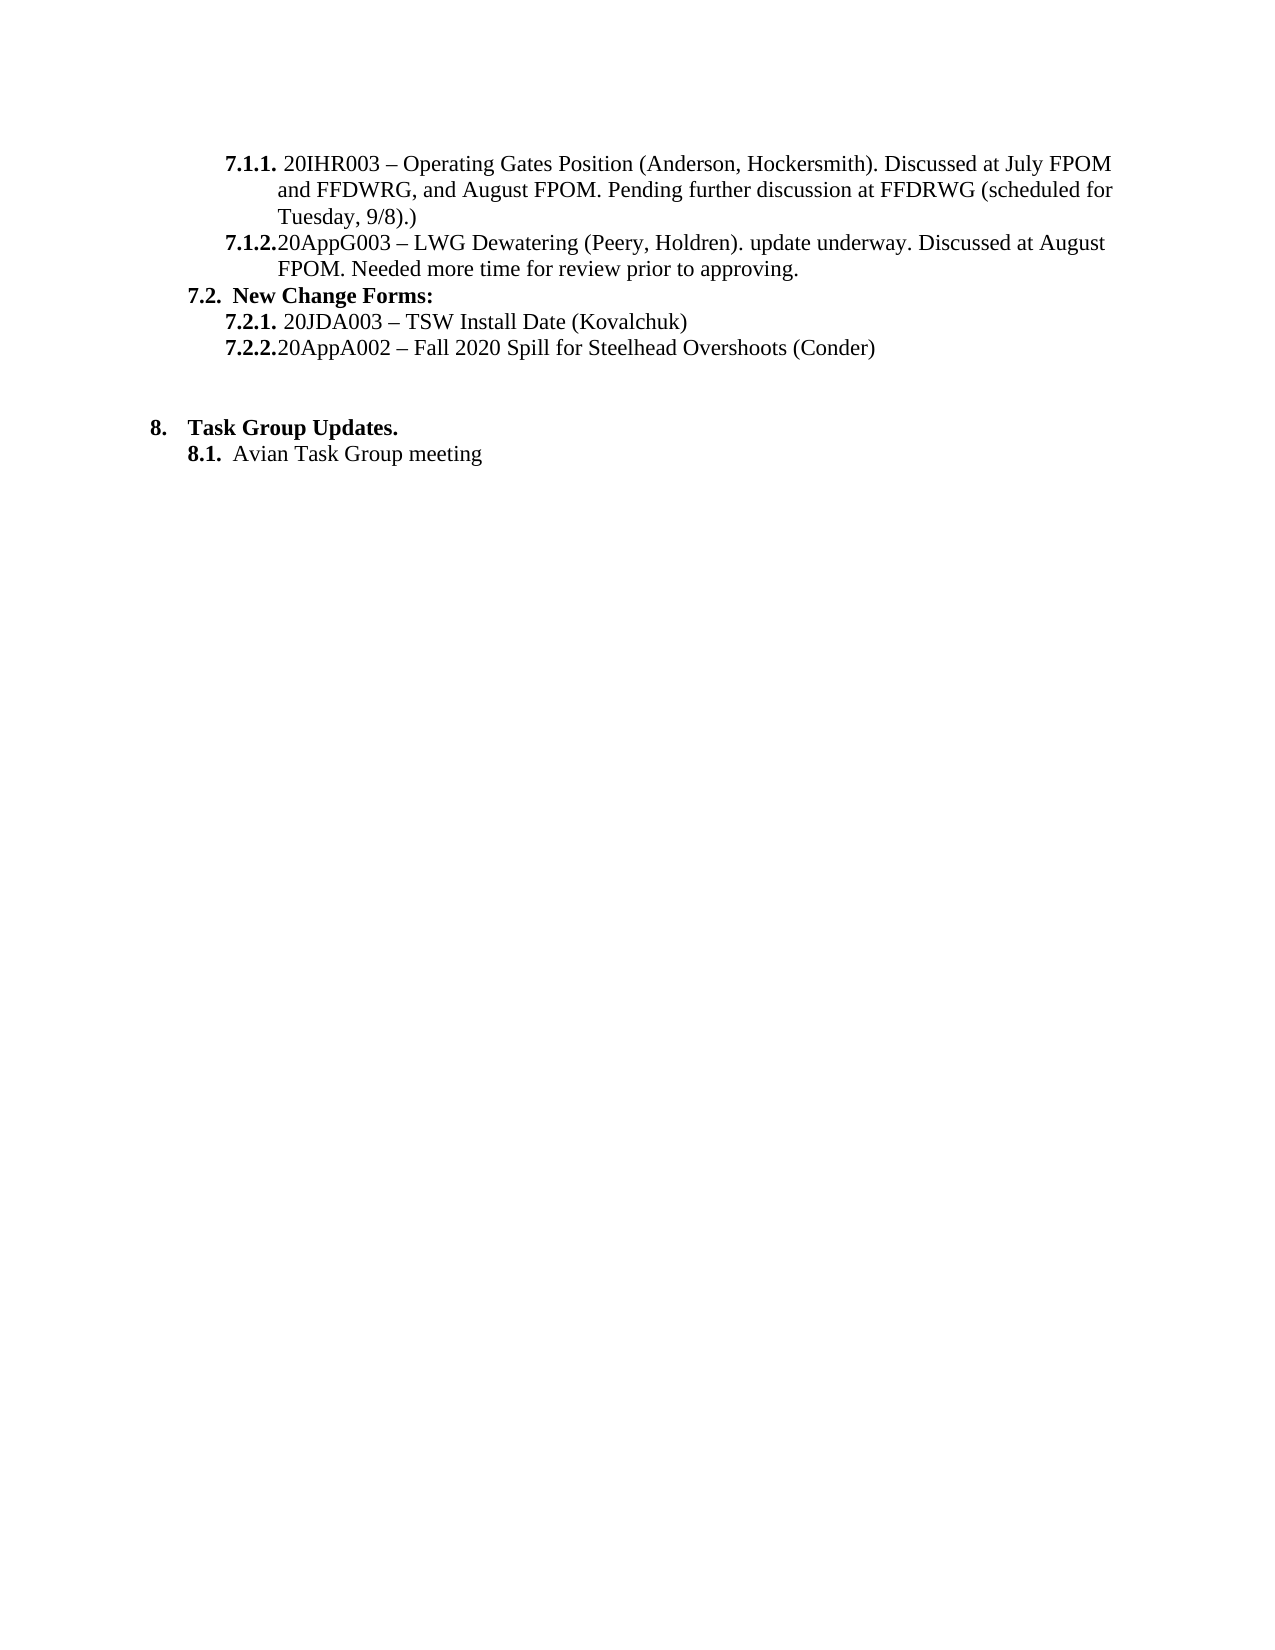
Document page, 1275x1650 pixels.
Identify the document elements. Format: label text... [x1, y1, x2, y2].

list 20AppA002 – Fall 2020 Spill for Steelhead Overshoots (Conder) [225, 334, 1125, 361]
list Avian Task Group meeting [187, 440, 1125, 466]
list 20AppG003 – LWG Dewatering (Peery, Holdren). update underway. Discussed at August FPOM. Needed more time for review prior to approving. [225, 229, 1125, 282]
list Task Group Updates. [150, 413, 1125, 440]
list 20JDA003 – TSW Install Date (Kovalchuk) [225, 308, 1125, 334]
list 20IHR003 – Operating Gates Position (Anderson, Hockersmith). Discussed at July FPOM and FFDWRG, and August FPOM. Pending further discussion at FFDRWG (scheduled for Tuesday, 9/8).) [225, 150, 1125, 229]
list New Change Forms: [187, 282, 1125, 308]
